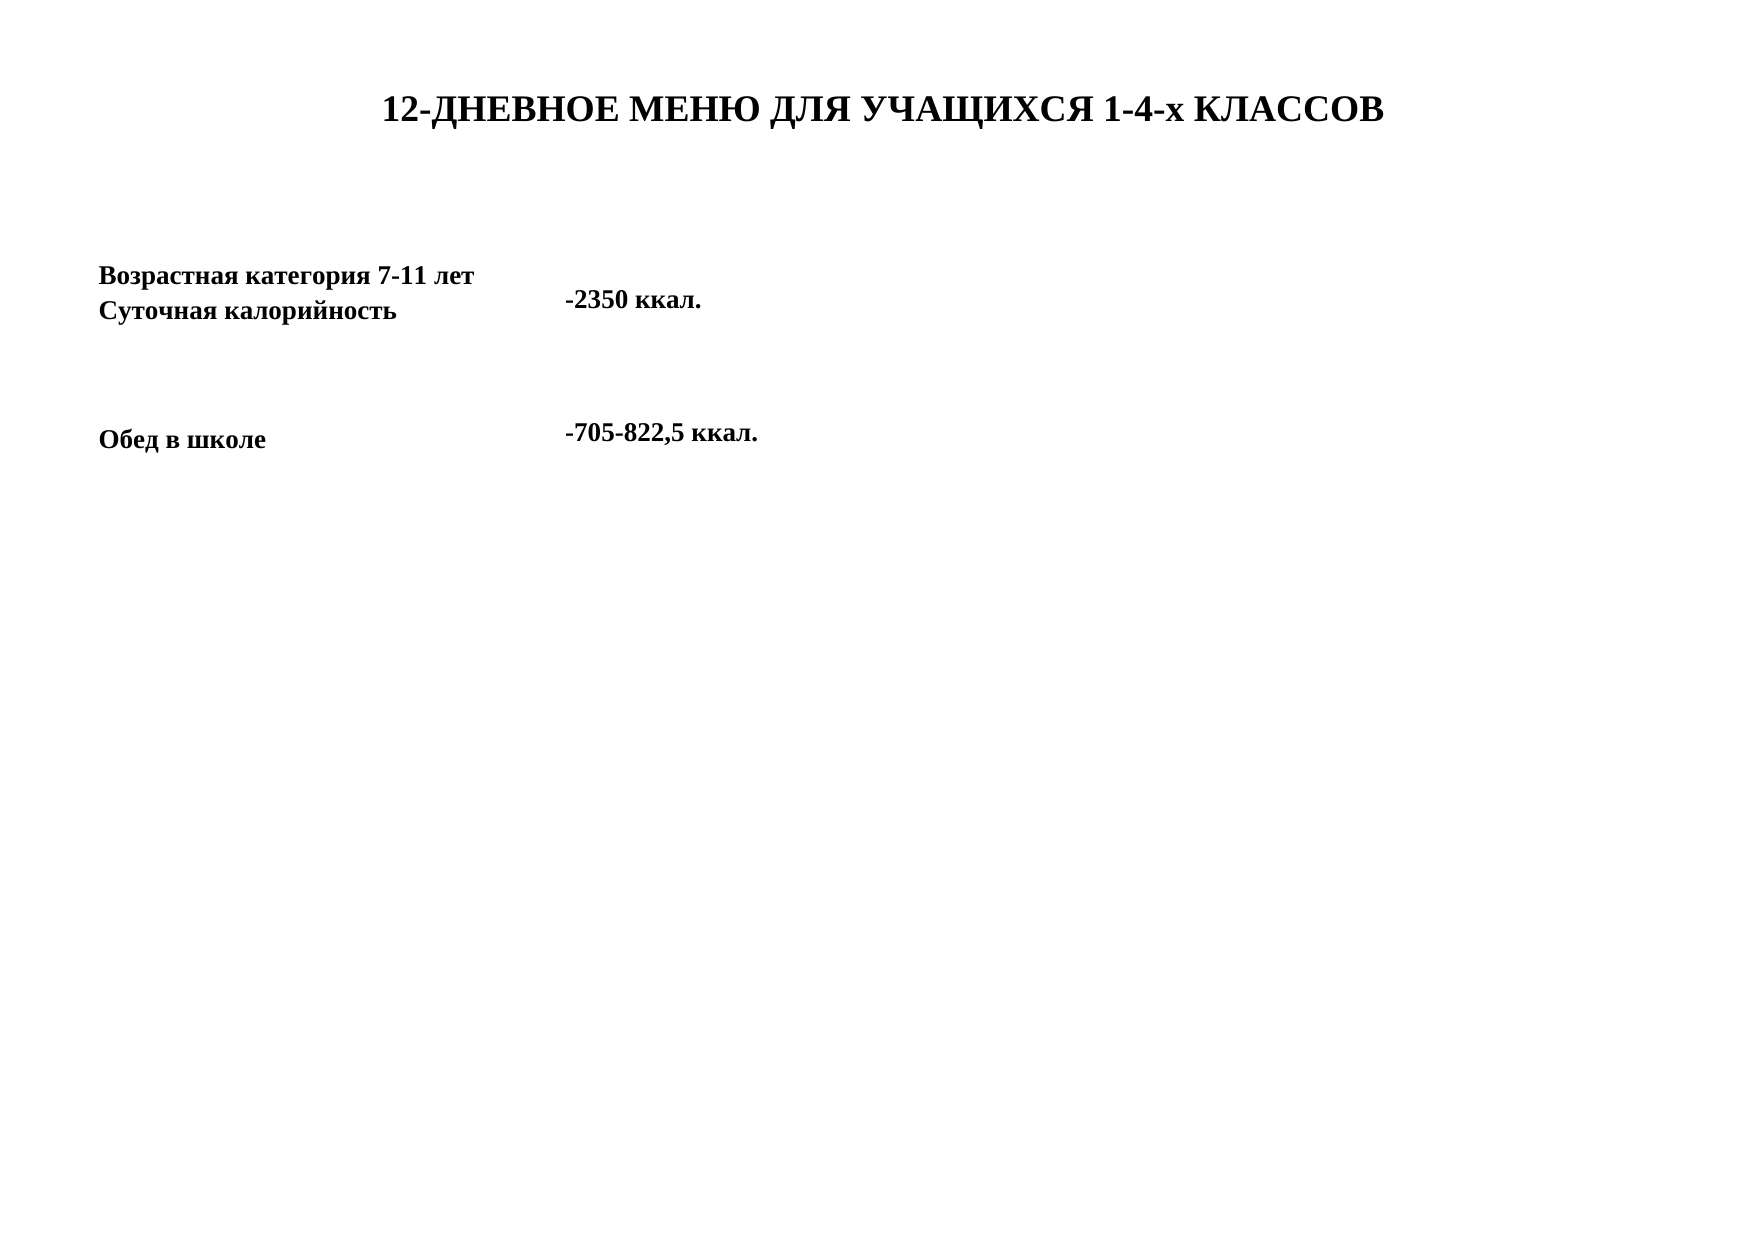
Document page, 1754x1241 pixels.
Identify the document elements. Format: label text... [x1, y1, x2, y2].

text Обед в школе [98, 423, 1668, 454]
text Возрастная категория 7-11 лет [98, 259, 1668, 290]
text Суточная калорийность [98, 294, 1668, 326]
text 12-ДНЕВНОЕ МЕНЮ ДЛЯ УЧАЩИХСЯ 1-4-х КЛАССОВ [98, 87, 1668, 161]
